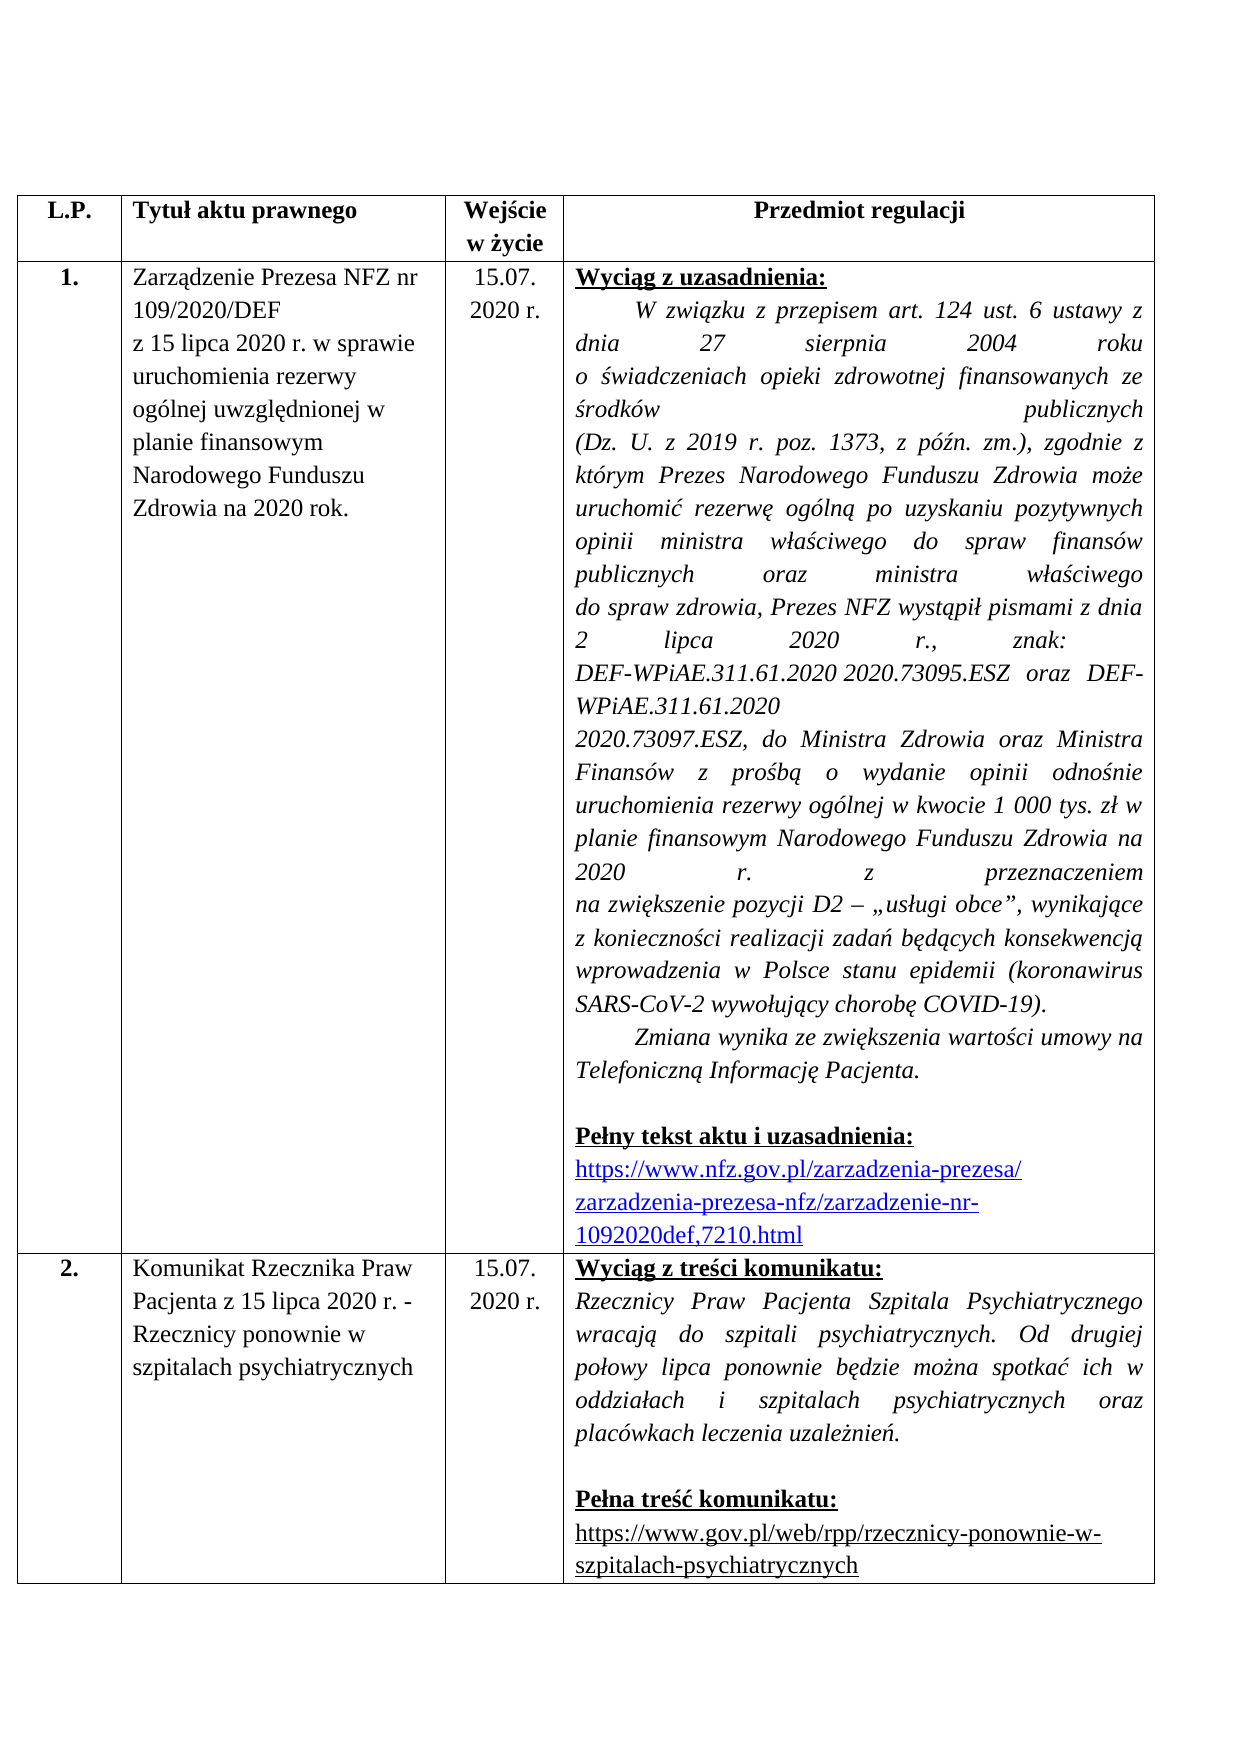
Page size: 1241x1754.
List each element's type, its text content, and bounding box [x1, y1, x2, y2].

table_header Wejście w życie [446, 196, 563, 261]
table_cell 15.07. 2020 r. [446, 262, 563, 1252]
table_header L.P. [18, 196, 121, 261]
table_cell Wyciąg z uzasadnienia: W związku z przepisem art. 124 ust. 6 ustawy z dnia 27 sierpnia 2004 roku o świadczeniach opieki zdrowotnej finansowanych ze środków publicznych (Dz. U. z 2019 r. poz. 1373, z późn. zm.), zgodnie z którym Prezes Narodowego Funduszu Zdrowia może uruchomić rezerwę ogólną po uzyskaniu pozytywnych opinii ministra właściwego do spraw finansów publicznych oraz ministra właściwego do spraw zdrowia, Prezes NFZ wystąpił pismami z dnia 2 lipca 2020 r., znak: DEF-WPiAE.311.61.2020 2020.73095.ESZ oraz DEF-WPiAE.311.61.2020 2020.73097.ESZ, do Ministra Zdrowia oraz Ministra Finansów z prośbą o wydanie opinii odnośnie uruchomienia rezerwy ogólnej w kwocie 1 000 tys. zł w planie finansowym Narodowego Funduszu Zdrowia na 2020 r. z przeznaczeniem na zwiększenie pozycji D2 – „usługi obce”, wynikające z konieczności realizacji zadań będących konsekwencją wprowadzenia w Polsce stanu epidemii (koronawirus SARS-CoV-2 wywołujący chorobę COVID-19). Zmiana wynika ze zwiększenia wartości umowy na Telefoniczną Informację Pacjenta. Pełny tekst aktu i uzasadnienia: https://www.nfz.gov.pl/zarzadzenia-prezesa/zarzadzenia-prezesa-nfz/zarzadzenie-nr-1092020def,7210.html [564, 262, 1154, 1252]
table_cell 2. [18, 1254, 121, 1583]
table_cell Zarządzenie Prezesa NFZ nr 109/2020/DEF z 15 lipca 2020 r. w sprawie uruchomienia rezerwy ogólnej uwzględnionej w planie finansowym Narodowego Funduszu Zdrowia na 2020 rok. [122, 262, 445, 1252]
table_header Przedmiot regulacji [564, 196, 1154, 261]
table_cell 15.07. 2020 r. [446, 1254, 563, 1583]
table_cell Wyciąg z treści komunikatu: Rzecznicy Praw Pacjenta Szpitala Psychiatrycznego wracają do szpitali psychiatrycznych. Od drugiej połowy lipca ponownie będzie można spotkać ich w oddziałach i szpitalach psychiatrycznych oraz placówkach leczenia uzależnień. Pełna treść komunikatu: https://www.gov.pl/web/rpp/rzecznicy-ponownie-w-szpitalach-psychiatrycznych [564, 1254, 1154, 1583]
table_cell 1. [18, 262, 121, 1252]
table_header Tytuł aktu prawnego [122, 196, 445, 261]
table_cell Komunikat Rzecznika Praw Pacjenta z 15 lipca 2020 r. - Rzecznicy ponownie w szpitalach psychiatrycznych [122, 1254, 445, 1583]
